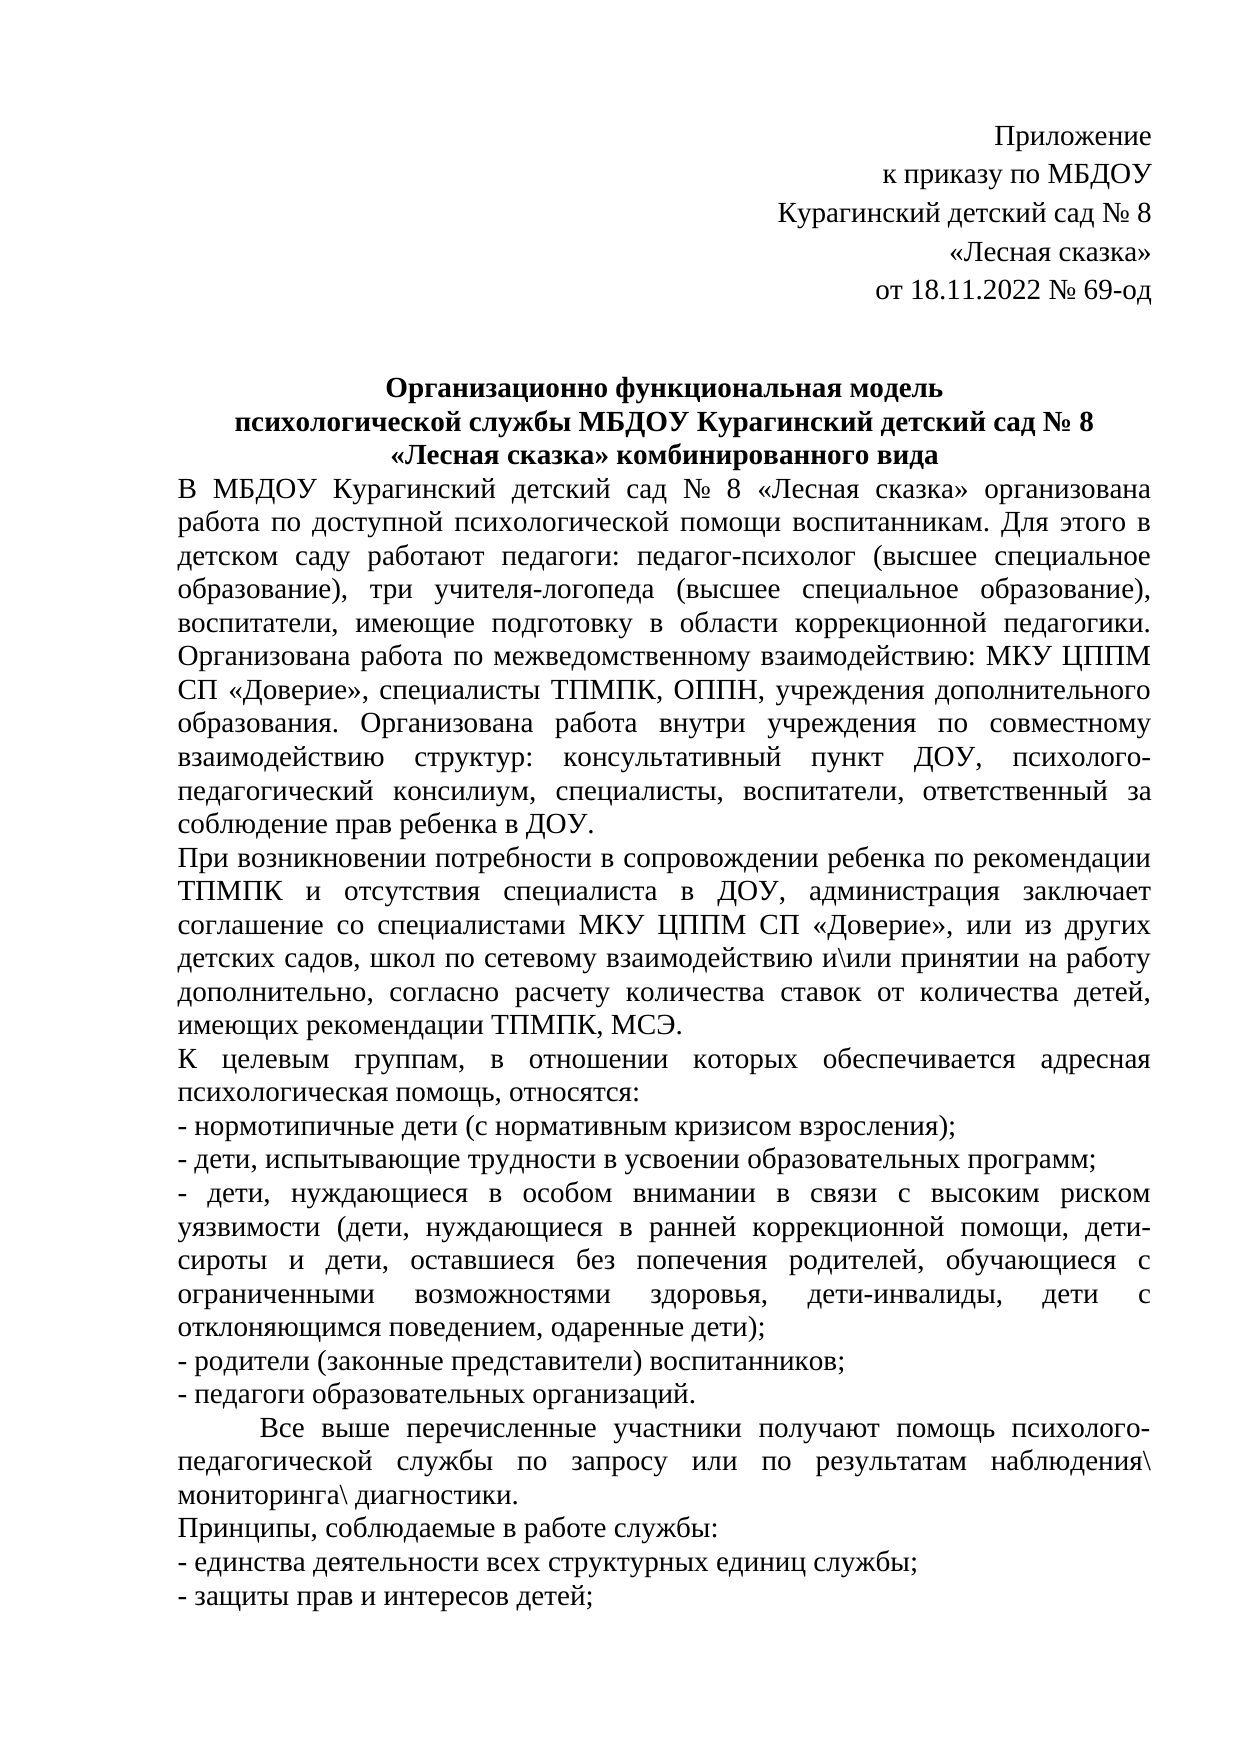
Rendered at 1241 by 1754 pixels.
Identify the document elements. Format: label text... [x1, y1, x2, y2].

text Принципы, соблюдаемые в работе службы: [177, 1511, 1152, 1544]
text Организационно функциональная модель [177, 370, 1152, 404]
text психологической службы МБДОУ Курагинский детский сад № 8 «Лесная сказка» комбинированного вида [177, 404, 1152, 471]
text К целевым группам, в отношении которых обеспечивается адресная психологическая помощь, относятся: [177, 1041, 1152, 1108]
text Все выше перечисленные участники получают помощь психолого-педагогической службы по запросу или по результатам наблюдения\ мониторинга\ диагностики. [177, 1410, 1152, 1511]
text от 18.11.2022 № 69-од [177, 272, 1152, 306]
text При возникновении потребности в сопровождении ребенка по рекомендации ТПМПК и отсутствия специалиста в ДОУ, администрация заключает соглашение со специалистами МКУ ЦППМ СП «Доверие», или из других детских садов, школ по сетевому взаимодействию и\или принятии на работу дополнительно, согласно расчету количества ставок от количества детей, имеющих рекомендации ТПМПК, МСЭ. [177, 840, 1152, 1041]
text - дети, нуждающиеся в особом внимании в связи с высоким риском уязвимости (дети, нуждающиеся в ранней коррекционной помощи, дети-сироты и дети, оставшиеся без попечения родителей, обучающиеся с ограниченными возможностями здоровья, дети-инвалиды, дети с отклоняющимся поведением, одаренные дети); [177, 1175, 1152, 1343]
text В МБДОУ Курагинский детский сад № 8 «Лесная сказка» организована работа по доступной психологической помощи воспитанникам. Для этого в детском саду работают педагоги: педагог-психолог (высшее специальное образование), три учителя-логопеда (высшее специальное образование), воспитатели, имеющие подготовку в области коррекционной педагогики. Организована работа по межведомственному взаимодействию: МКУ ЦППМ СП «Доверие», специалисты ТПМПК, ОППН, учреждения дополнительного образования. Организована работа внутри учреждения по совместному взаимодействию структур: консультативный пункт ДОУ, психолого-педагогический консилиум, специалисты, воспитатели, ответственный за соблюдение прав ребенка в ДОУ. [177, 471, 1152, 840]
text - педагоги образовательных организаций. [177, 1376, 1152, 1410]
text - единства деятельности всех структурных единиц службы; [177, 1544, 1152, 1578]
text - дети, испытывающие трудности в усвоении образовательных программ; [177, 1142, 1152, 1175]
text - нормотипичные дети (с нормативным кризисом взросления); [177, 1108, 1152, 1142]
text Приложение [177, 118, 1152, 152]
text к приказу по МБДОУ [177, 157, 1152, 190]
text Курагинский детский сад № 8 [177, 195, 1152, 229]
text - родители (законные представители) воспитанников; [177, 1343, 1152, 1376]
text «Лесная сказка» [177, 234, 1152, 267]
text - защиты прав и интересов детей; [177, 1578, 1152, 1611]
